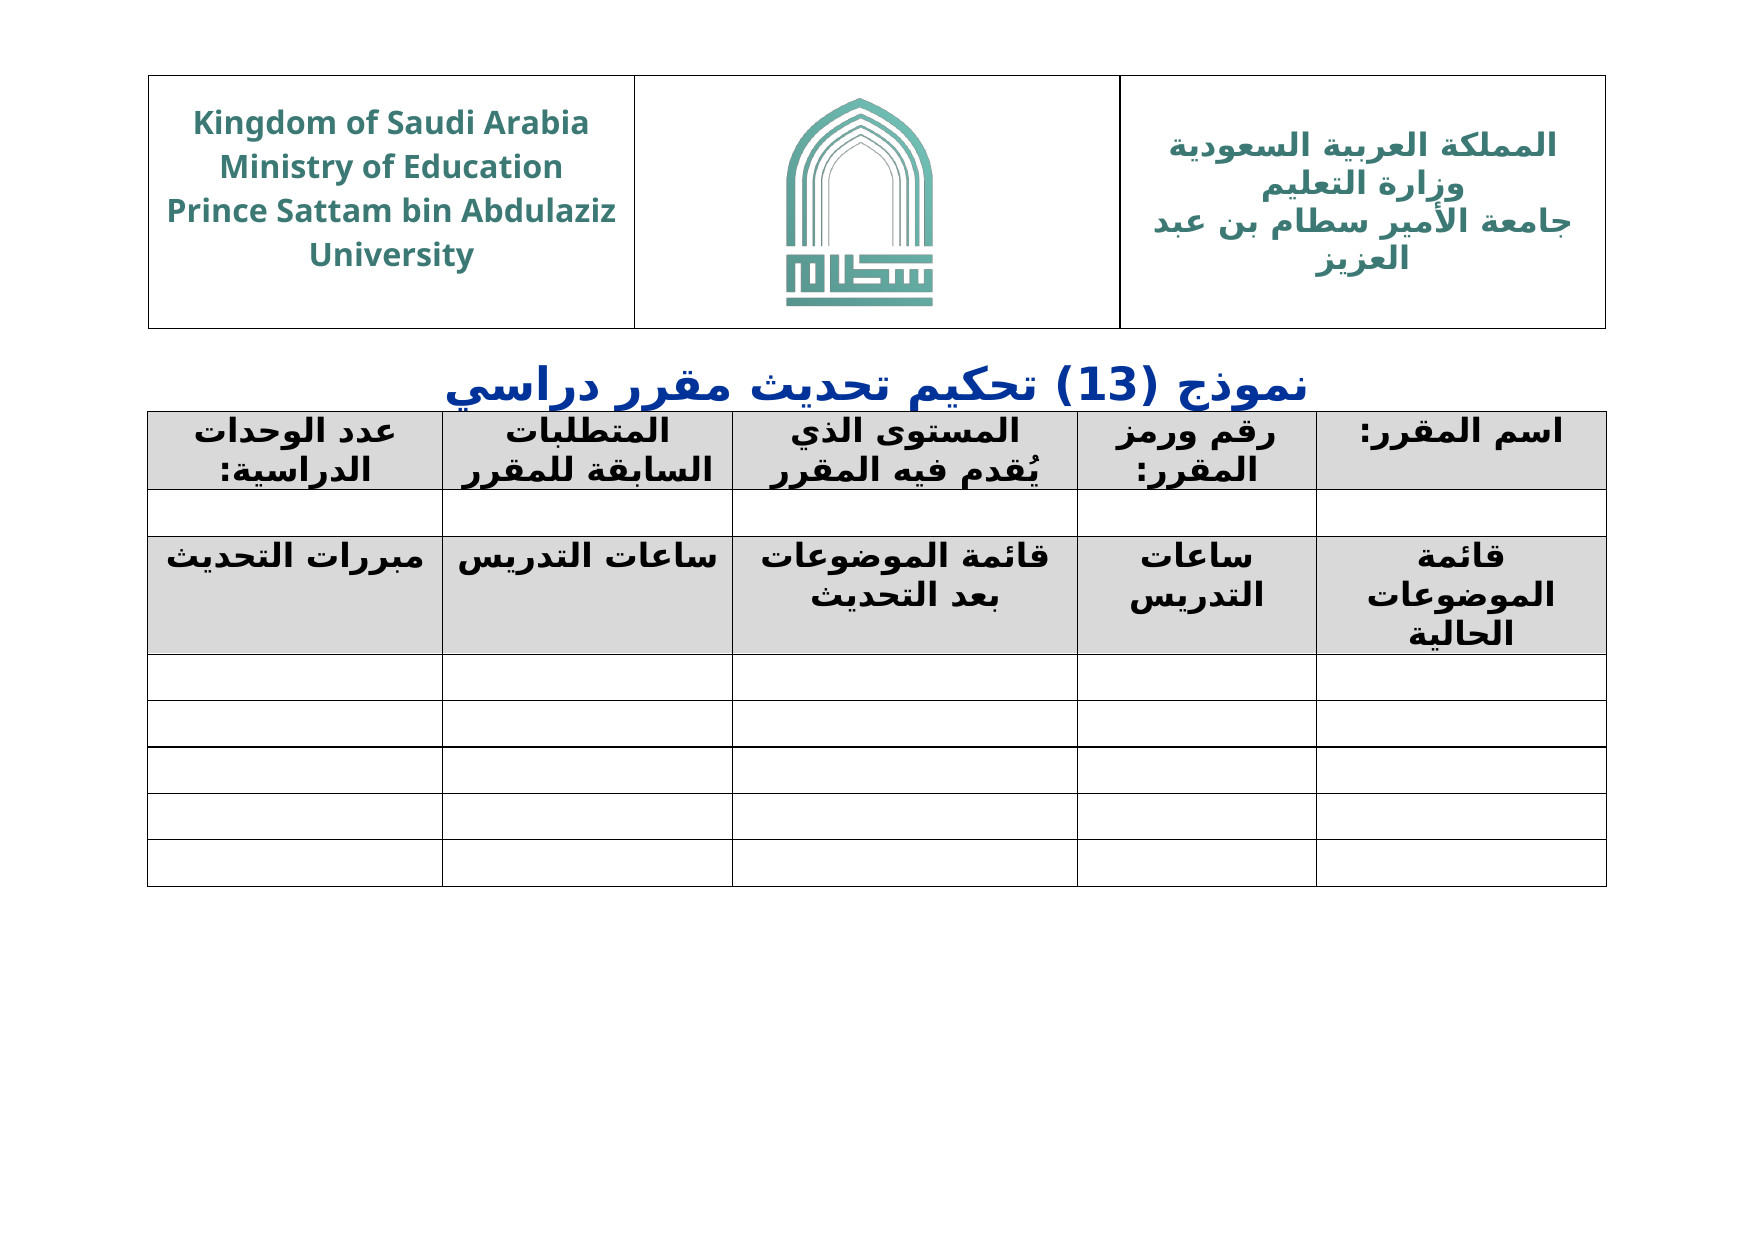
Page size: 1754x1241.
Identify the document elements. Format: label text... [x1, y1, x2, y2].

table_cell [443, 794, 732, 839]
table_cell [148, 655, 442, 700]
table_cell قائمة الموضوعات الحالية [1317, 537, 1606, 653]
table_cell [733, 794, 1077, 839]
table_header رقم ورمز المقرر: [1078, 412, 1316, 489]
table_cell [443, 701, 732, 746]
table_cell [443, 655, 732, 700]
table_cell [733, 655, 1077, 700]
table_header المتطلبات السابقة للمقرر [443, 412, 732, 489]
text نموذج (13) تحكيم تحديث مقرر دراسي [148, 357, 1606, 411]
table_cell [1078, 794, 1316, 839]
table_cell ساعات التدريس [1078, 537, 1316, 653]
table_cell [148, 748, 442, 793]
table_cell [1317, 794, 1606, 839]
table_header المستوى الذي يُقدم فيه المقرر [733, 412, 1077, 489]
table_cell [733, 701, 1077, 746]
table_cell [733, 748, 1077, 793]
table_cell [1317, 490, 1606, 536]
table_cell ساعات التدريس [443, 537, 732, 653]
table_cell [1078, 655, 1316, 700]
table_cell قائمة الموضوعات بعد التحديث [733, 537, 1077, 653]
table_cell [1317, 701, 1606, 746]
picture [779, 92, 936, 311]
table_cell [443, 490, 732, 536]
table_cell [1078, 490, 1316, 536]
table_header اسم المقرر: [1317, 412, 1606, 489]
table_cell [148, 840, 442, 886]
table_cell [733, 490, 1077, 536]
table_cell مبررات التحديث [148, 537, 442, 653]
table_cell [733, 840, 1077, 886]
table_cell [1078, 748, 1316, 793]
table_cell [1317, 840, 1606, 886]
table_cell [148, 701, 442, 746]
table_header عدد الوحدات الدراسية: [148, 412, 442, 489]
table_cell [443, 840, 732, 886]
table_cell [148, 490, 442, 536]
table_cell [148, 794, 442, 839]
table_cell [1078, 840, 1316, 886]
table_cell [1317, 748, 1606, 793]
table_cell [1317, 655, 1606, 700]
table_cell [443, 748, 732, 793]
table_cell [1078, 701, 1316, 746]
